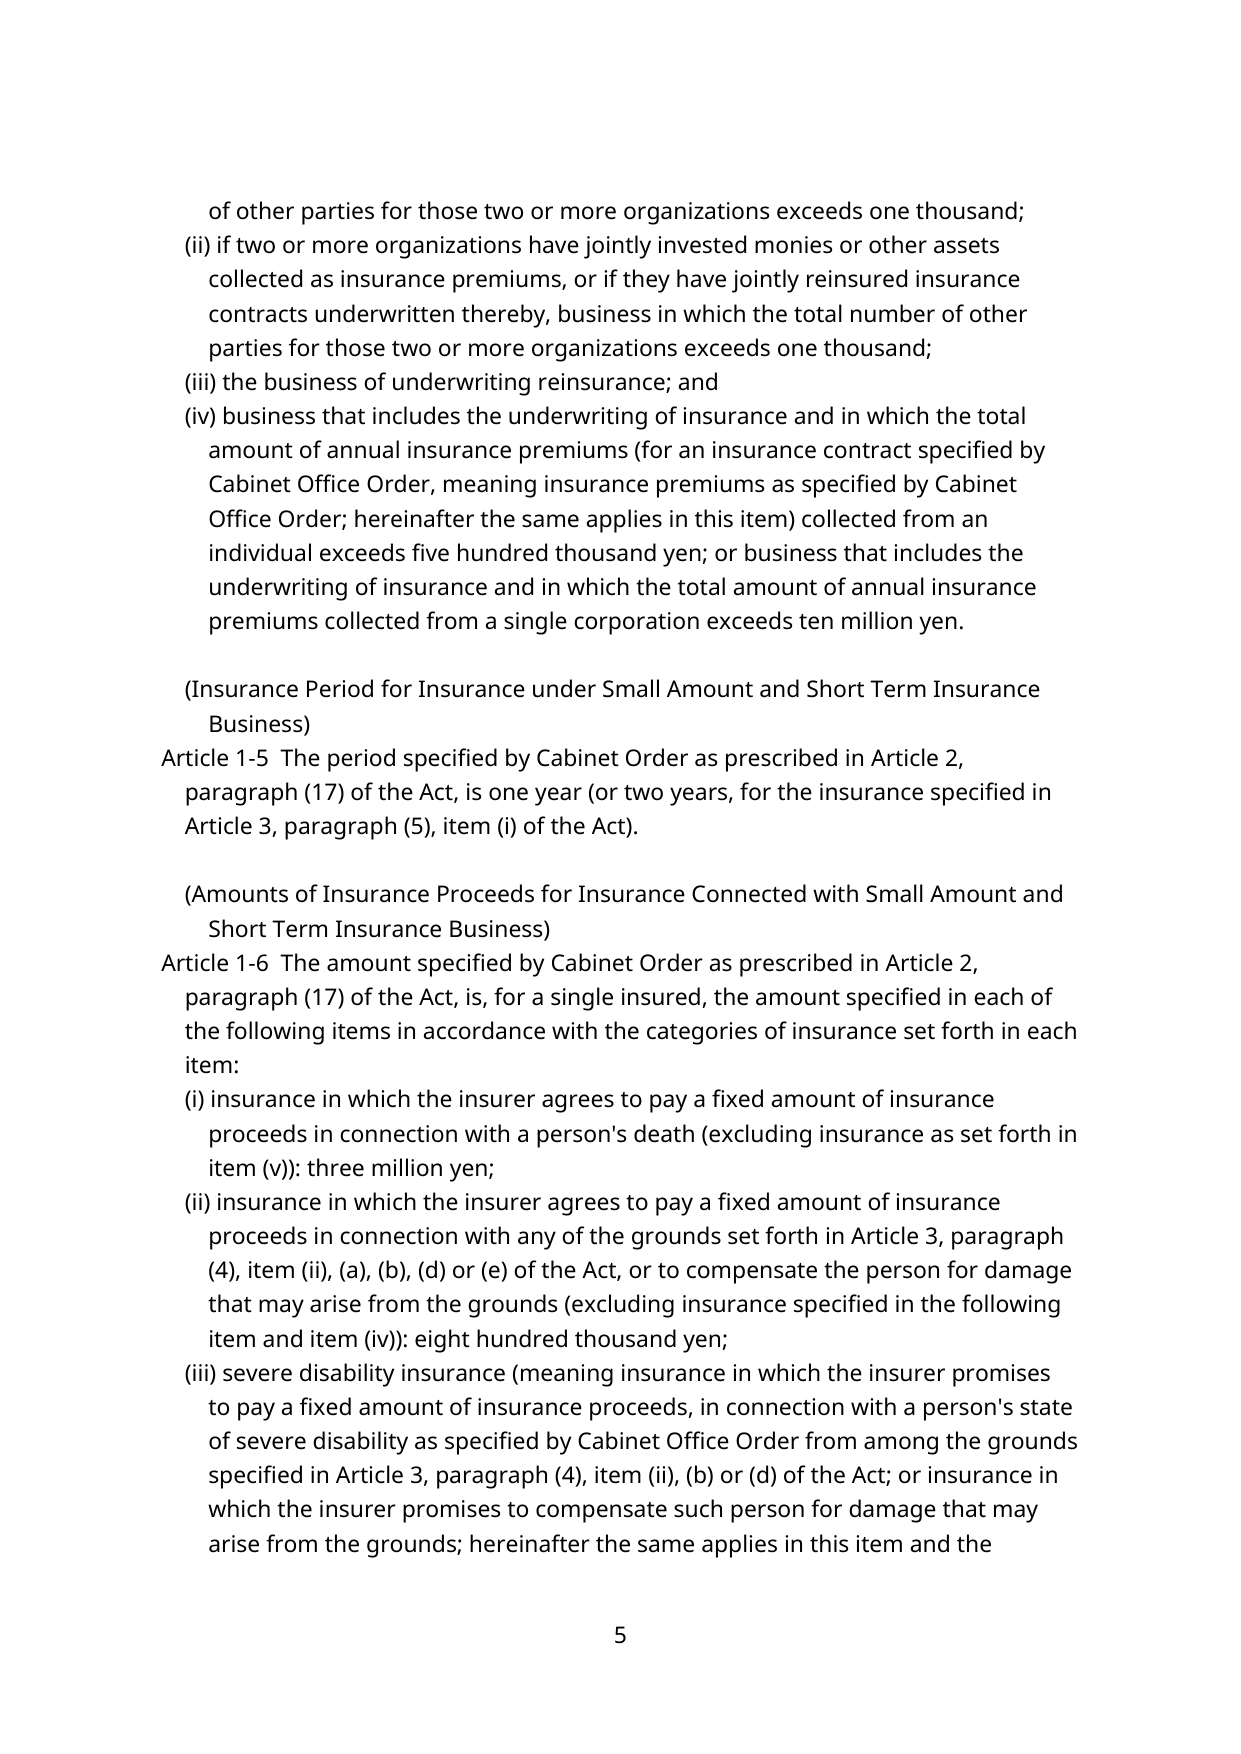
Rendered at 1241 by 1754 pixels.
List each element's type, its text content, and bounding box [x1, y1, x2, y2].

text (Amounts of Insurance Proceeds for Insurance Connected with Small Amount and Short Term Insurance Business) [184, 877, 1079, 945]
text (iv) business that includes the underwriting of insurance and in which the total amount of annual insurance premiums (for an insurance contract specified by Cabinet Office Order, meaning insurance premiums as specified by Cabinet Office Order; hereinafter the same applies in this item) collected from an individual exceeds five hundred thousand yen; or business that includes the underwriting of insurance and in which the total amount of annual insurance premiums collected from a single corporation exceeds ten million yen. [184, 399, 1079, 638]
text (ii) insurance in which the insurer agrees to pay a fixed amount of insurance proceeds in connection with any of the grounds set forth in Article 3, paragraph (4), item (ii), (a), (b), (d) or (e) of the Act, or to compensate the person for damage that may arise from the grounds (excluding insurance specified in the following item and item (iv)): eight hundred thousand yen; [184, 1184, 1079, 1355]
text (ii) if two or more organizations have jointly invested monies or other assets collected as insurance premiums, or if they have jointly reinsured insurance contracts underwritten thereby, business in which the total number of other parties for those two or more organizations exceeds one thousand; [184, 228, 1079, 364]
text Article 1-5 The period specified by Cabinet Order as prescribed in Article 2, paragraph (17) of the Act, is one year (or two years, for the insurance specified in Article 3, paragraph (5), item (i) of the Act). [161, 740, 1079, 843]
text (iii) the business of underwriting reinsurance; and [184, 364, 1079, 399]
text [184, 1355, 1079, 1560]
text (Insurance Period for Insurance under Small Amount and Short Term Insurance Business) [184, 672, 1079, 740]
text Article 1-6 The amount specified by Cabinet Order as prescribed in Article 2, paragraph (17) of the Act, is, for a single insured, the amount specified in each of the following items in accordance with the categories of insurance set forth in each item: [161, 945, 1079, 1082]
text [184, 194, 1079, 228]
text (i) insurance in which the insurer agrees to pay a fixed amount of insurance proceeds in connection with a person's death (excluding insurance as set forth in item (v)): three million yen; [184, 1082, 1079, 1184]
